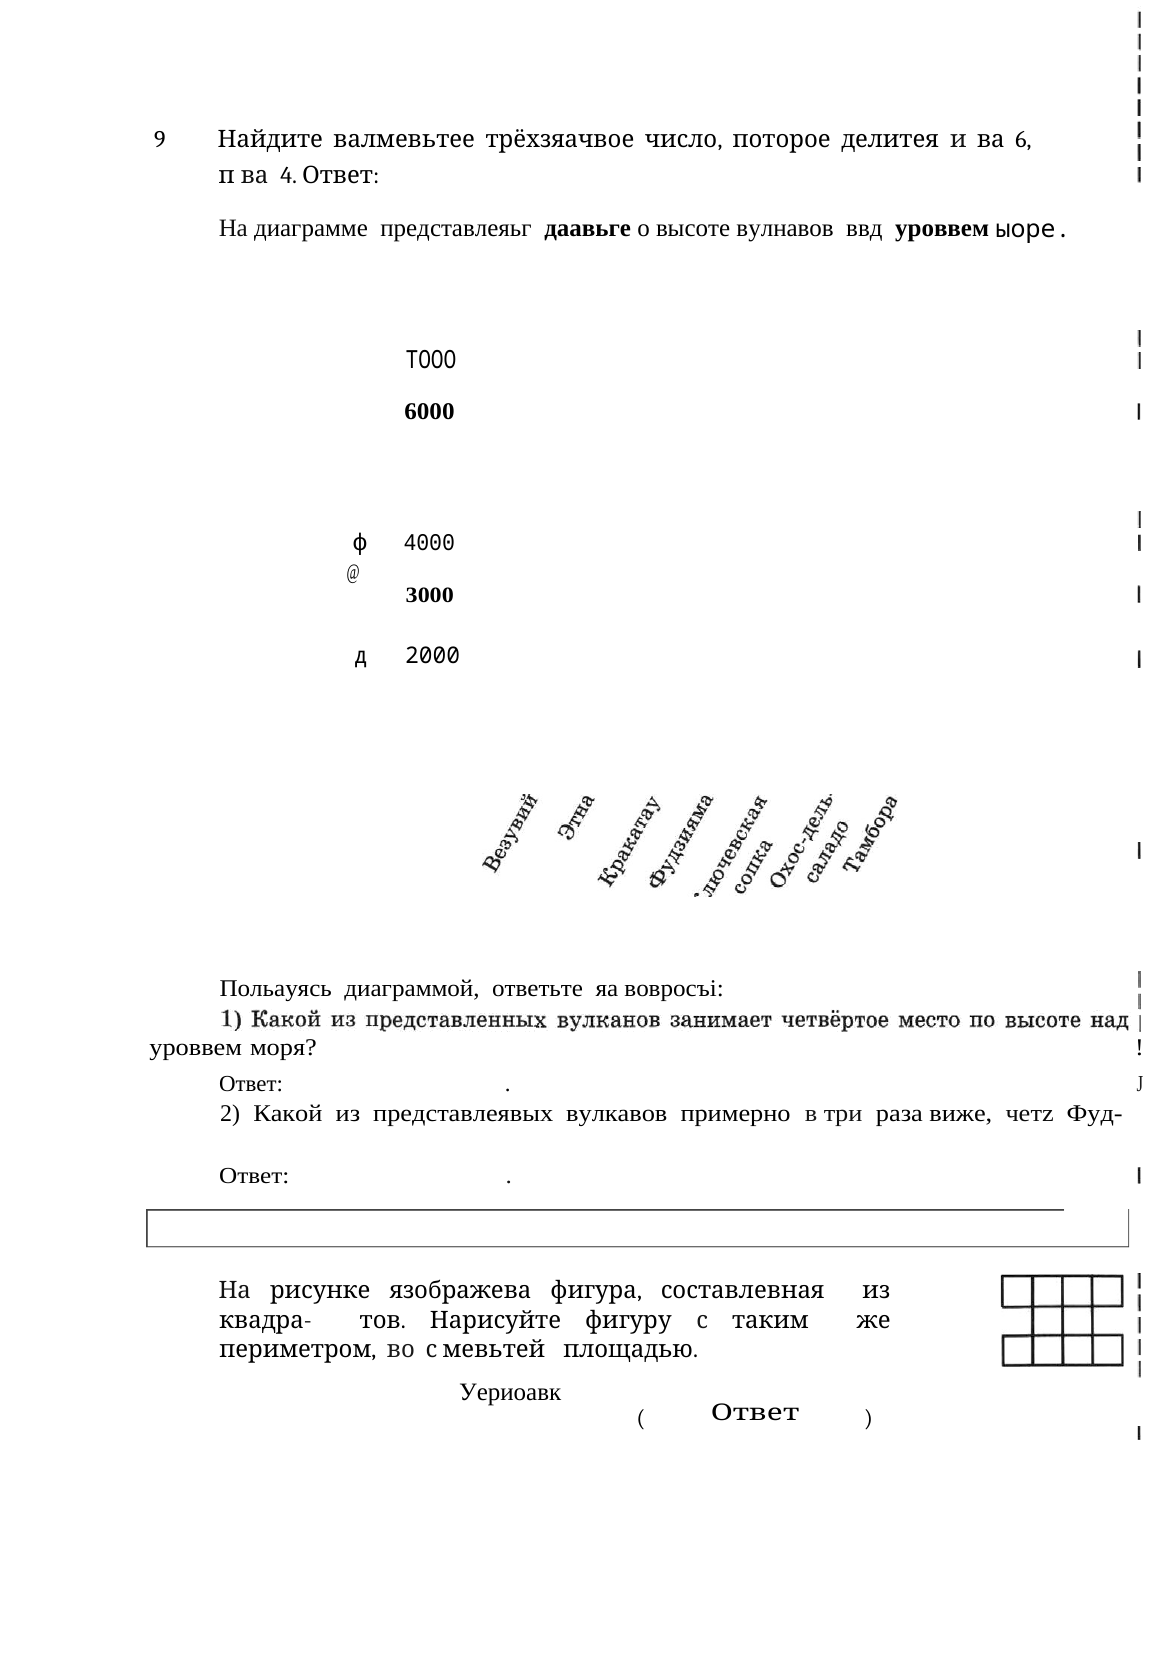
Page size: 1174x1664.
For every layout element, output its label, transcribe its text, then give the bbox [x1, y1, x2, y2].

subtitle 9 Найдите валмевьтее трёхзяачвое число, поторое делитея и ва 6, п ва 4. Ответ: [154, 126, 1046, 189]
text На диаграмме представлеяьг даавьге о высоте вулнавов ввд уроввем ыоре. [218, 211, 1155, 245]
subtitle На рисунке язображева фигура, составлевная из квадра- тов. Нарисуйте фигуру с таким же периметром, во с мевьтей площадью. [218, 1277, 891, 1364]
text TOOO [405, 330, 1155, 376]
subtitle 6000 [404, 397, 1155, 425]
subtitle ф 4000 [353, 512, 1155, 558]
text уроввем моря? ! [149, 1033, 1155, 1060]
text 3000 [405, 583, 1155, 608]
picture [221, 1001, 1141, 1032]
subtitle Какой из представлеявых вулкавов примерно в три раза виже, четz Фуд- [220, 1099, 1155, 1127]
picture [1137, 403, 1141, 420]
picture [482, 794, 898, 897]
text Ответ: . [219, 1162, 1155, 1188]
picture [145, 1208, 1130, 1248]
text Уериоавк [491, 1389, 561, 1403]
picture [1137, 6, 1141, 183]
text д 2000 [354, 639, 1155, 671]
text @ [346, 562, 1155, 583]
text Ответ: . Ј [219, 1071, 1155, 1097]
text Ответ [565, 1399, 944, 1426]
picture [1000, 1274, 1124, 1367]
picture [1137, 585, 1141, 603]
picture [1137, 1426, 1141, 1440]
picture [1137, 1167, 1141, 1184]
picture [1137, 650, 1141, 668]
subtitle Польауясь диаграммой, ответьте яа вовросъі: [219, 973, 1155, 1001]
text Уериоавк [133, 1389, 489, 1403]
picture [1137, 1273, 1141, 1378]
picture [1137, 842, 1141, 859]
picture [1137, 511, 1141, 551]
picture [1137, 330, 1141, 369]
